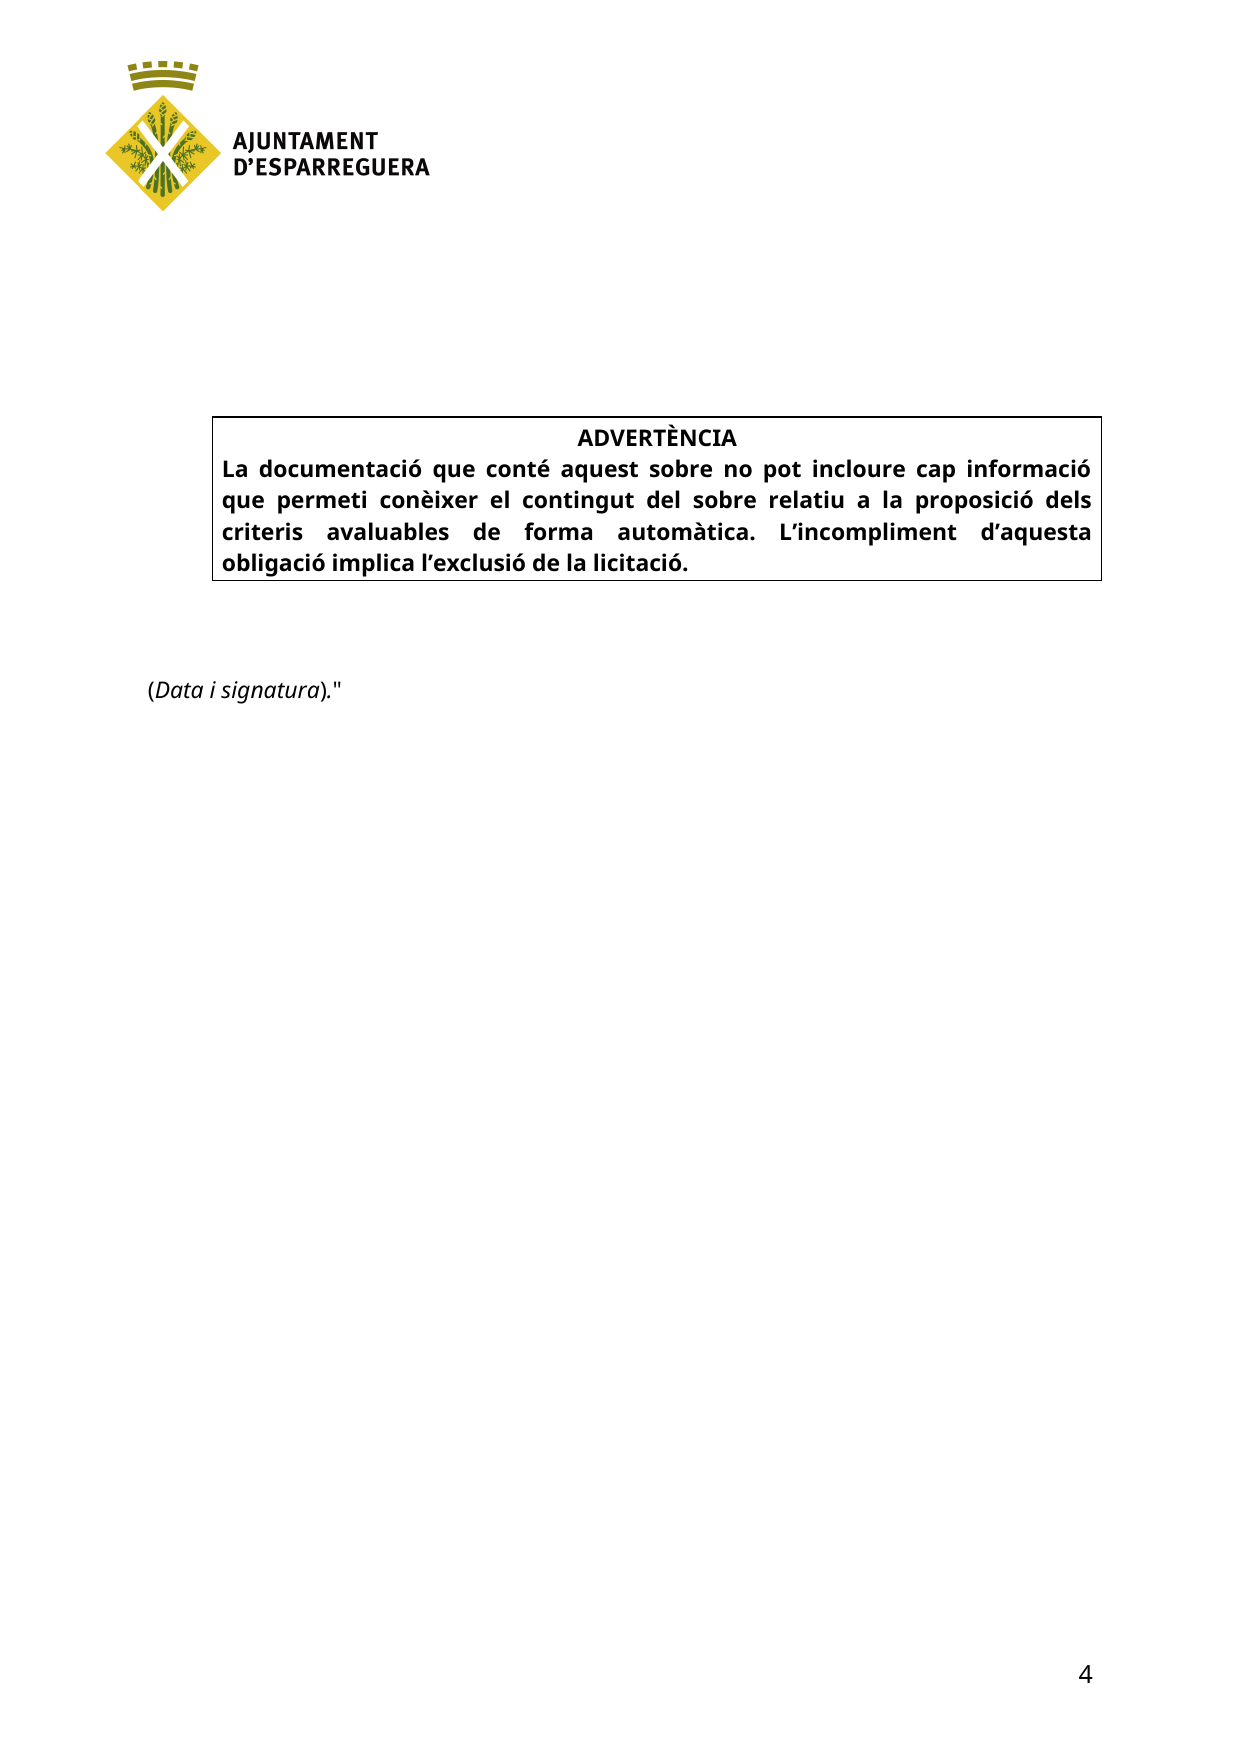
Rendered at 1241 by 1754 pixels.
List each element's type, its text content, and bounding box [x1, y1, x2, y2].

text (Data i signatura)." [148, 674, 1092, 705]
picture [2, 0, 671, 272]
text La documentació que conté aquest sobre no pot incloure cap informació que permeti conèixer el contingut del sobre relatiu a la proposició dels criteris avaluables de forma automàtica. L’incompliment d’aquesta obligació implica l’exclusió de la licitació. [213, 448, 1101, 580]
text ADVERTÈNCIA [213, 418, 1101, 448]
